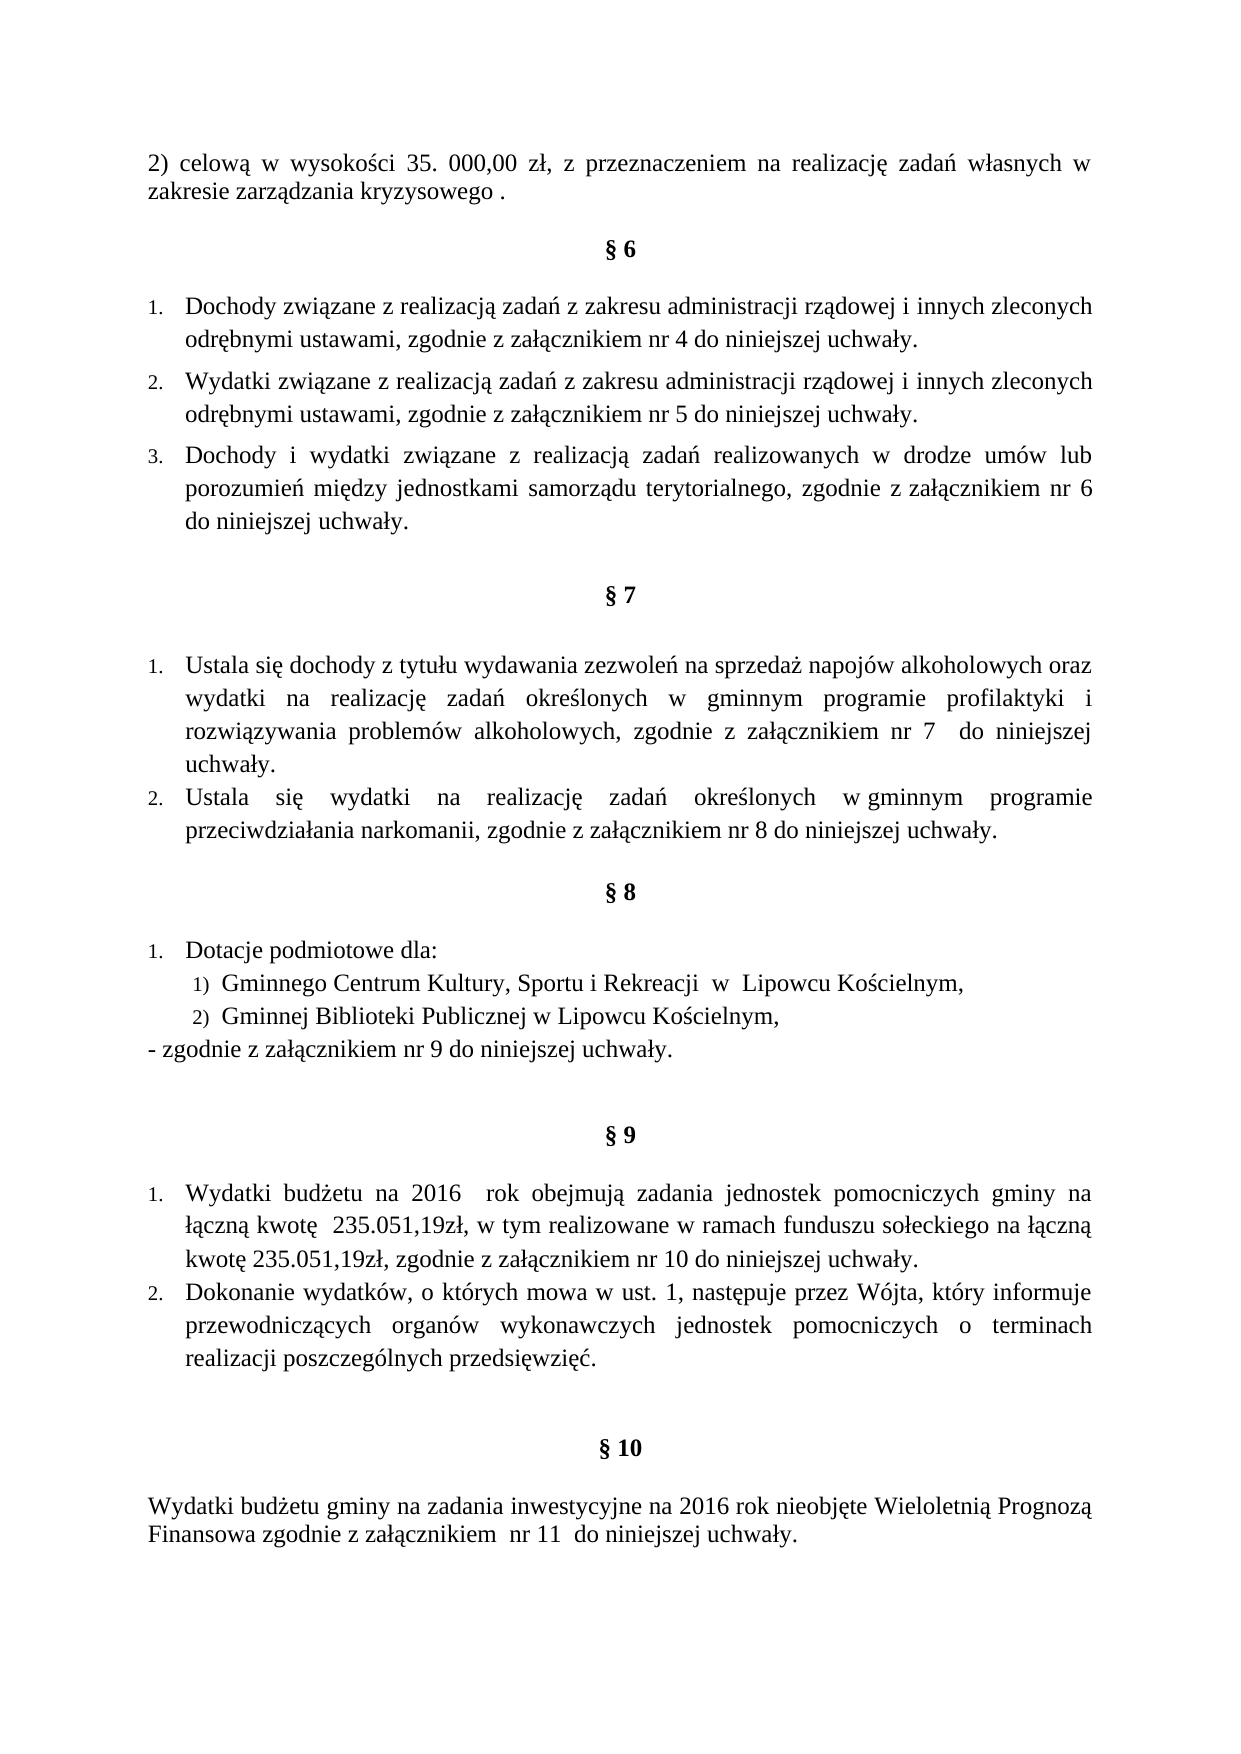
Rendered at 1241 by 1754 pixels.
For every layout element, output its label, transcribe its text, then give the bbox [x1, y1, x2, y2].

text 2) celową w wysokości 35. 000,00 zł, z przeznaczeniem na realizację zadań własnych w zakresie zarządzania kryzysowego . [148, 148, 1093, 205]
list Dotacje podmiotowe dla: [148, 935, 1093, 963]
list Gminnej Biblioteki Publicznej w Lipowcu Kościelnym, [192, 1001, 1093, 1029]
list Ustala się wydatki na realizację zadań określonych w gminnym programie przeciwdziałania narkomanii, zgodnie z załącznikiem nr 8 do niniejszej uchwały. [148, 782, 1093, 844]
text - zgodnie z załącznikiem nr 9 do niniejszej uchwały. [148, 1034, 1093, 1063]
list Gminnego Centrum Kultury, Sportu i Rekreacji w Lipowcu Kościelnym, [192, 968, 1093, 997]
text § 9 [148, 1120, 1093, 1149]
text § 7 [148, 580, 1093, 609]
list Dochody związane z realizacją zadań z zakresu administracji rządowej i innych zleconych odrębnymi ustawami, zgodnie z załącznikiem nr 4 do niniejszej uchwały. [148, 291, 1093, 353]
list Ustala się dochody z tytułu wydawania zezwoleń na sprzedaż napojów alkoholowych oraz wydatki na realizację zadań określonych w gminnym programie profilaktyki i rozwiązywania problemów alkoholowych, zgodnie z załącznikiem nr 7 do niniejszej uchwały. [148, 650, 1093, 778]
text § 6 [148, 234, 1093, 263]
list Dokonanie wydatków, o których mowa w ust. 1, następuje przez Wójta, który informuje przewodniczących organów wykonawczych jednostek pomocniczych o terminach realizacji poszczególnych przedsięwzięć. [148, 1277, 1093, 1371]
list Dochody i wydatki związane z realizacją zadań realizowanych w drodze umów lub porozumień między jednostkami samorządu terytorialnego, zgodnie z załącznikiem nr 6 do niniejszej uchwały. [148, 440, 1093, 535]
text § 10 [148, 1433, 1093, 1462]
list Wydatki budżetu na 2016 rok obejmują zadania jednostek pomocniczych gminy na łączną kwotę 235.051,19zł, w tym realizowane w ramach funduszu sołeckiego na łączną kwotę 235.051,19zł, zgodnie z załącznikiem nr 10 do niniejszej uchwały. [148, 1178, 1093, 1272]
list Wydatki związane z realizacją zadań z zakresu administracji rządowej i innych zleconych odrębnymi ustawami, zgodnie z załącznikiem nr 5 do niniejszej uchwały. [148, 366, 1093, 427]
text § 8 [148, 877, 1093, 906]
text Wydatki budżetu gminy na zadania inwestycyjne na 2016 rok nieobjęte Wieloletnią Prognozą Finansowa zgodnie z załącznikiem nr 11 do niniejszej uchwały. [148, 1491, 1093, 1548]
